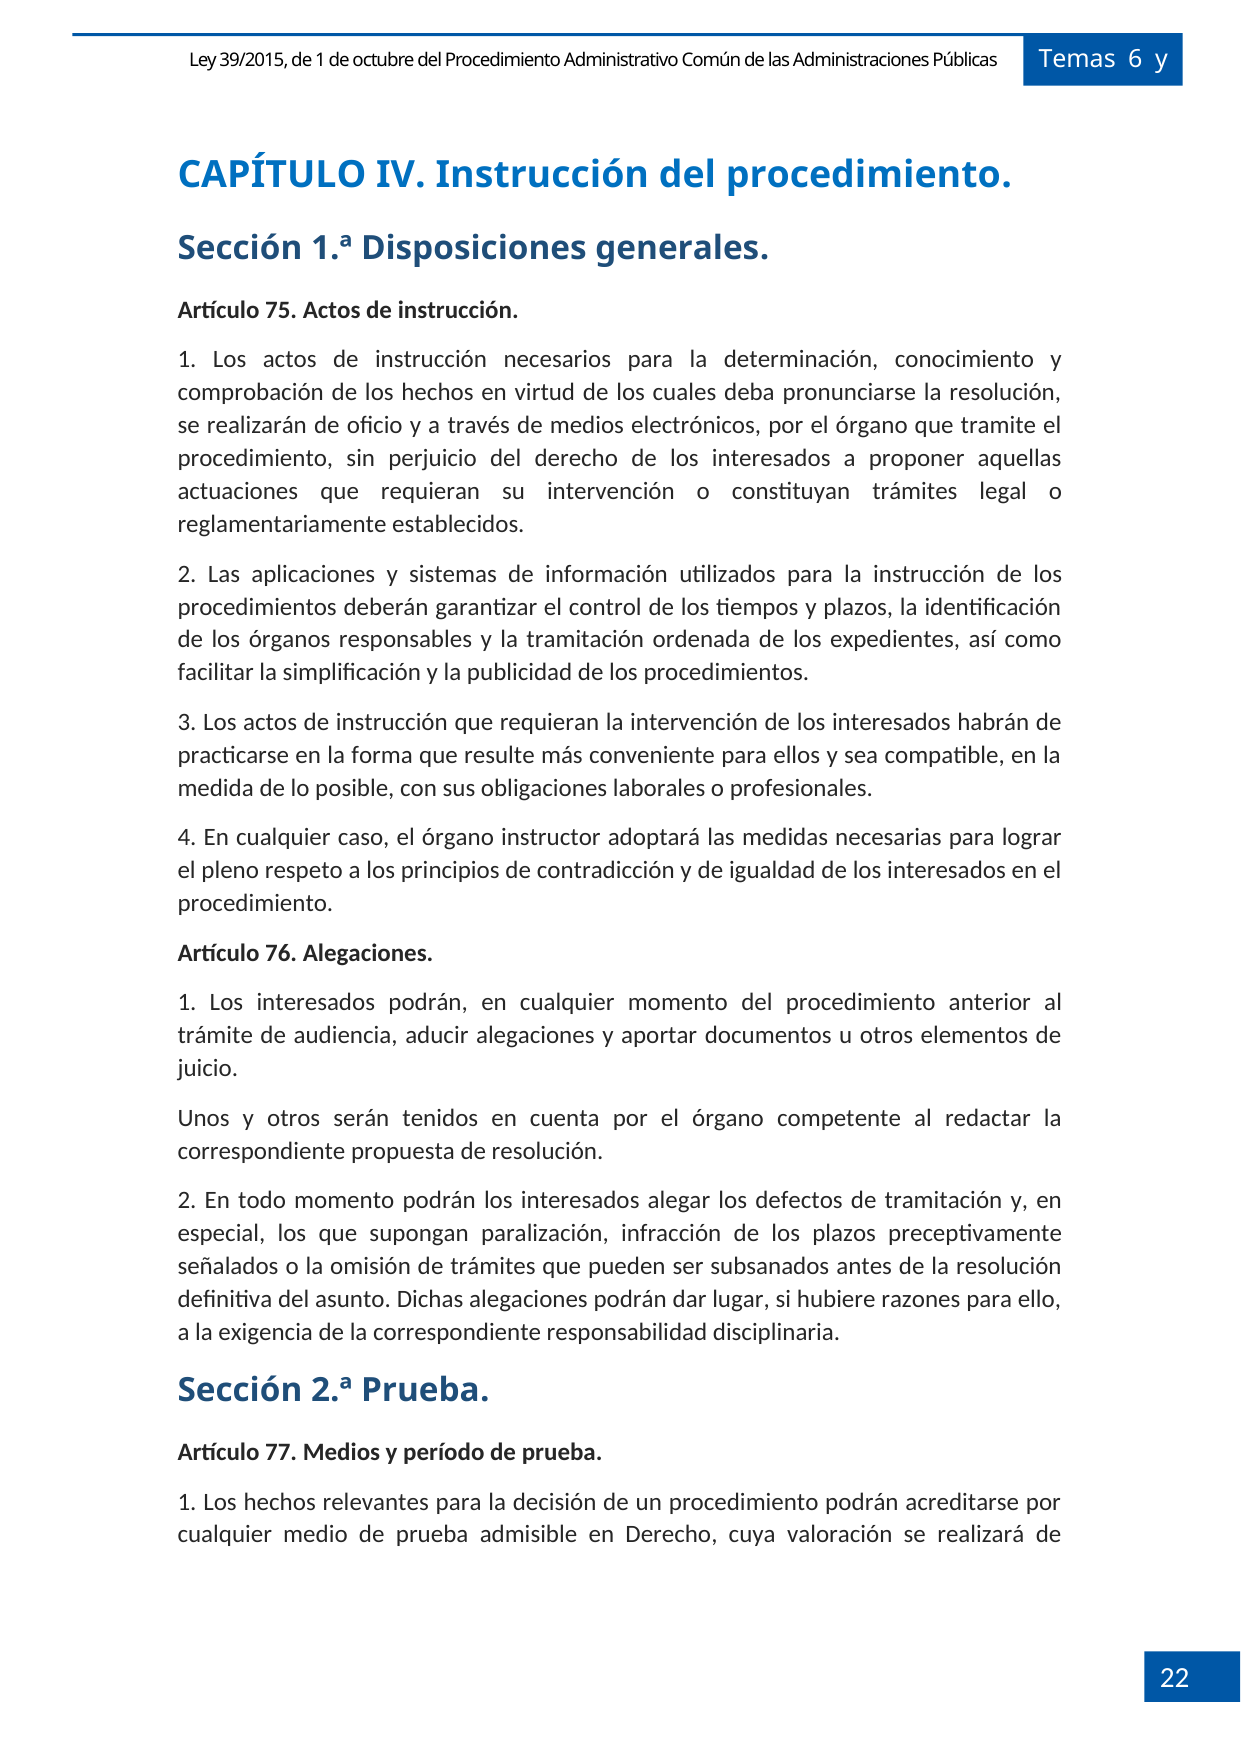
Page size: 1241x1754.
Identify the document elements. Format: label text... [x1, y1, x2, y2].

text Artículo 75. Actos de instrucción. [177, 294, 1063, 324]
text Unos y otros serán tenidos en cuenta por el órgano competente al redactar la correspondiente propuesta de resolución. [177, 1102, 1063, 1165]
text Artículo 76. Alegaciones. [177, 937, 1063, 967]
text 1. Los actos de instrucción necesarios para la determinación, conocimiento y comprobación de los hechos en virtud de los cuales deba pronunciarse la resolución, se realizarán de oficio y a través de medios electrónicos, por el órgano que tramite el procedimiento, sin perjuicio del derecho de los interesados a proponer aquellas actuaciones que requieran su intervención o constituyan trámites legal o reglamentariamente establecidos. [177, 344, 1063, 539]
subtitle Sección 2.ª Prueba. [177, 1366, 1063, 1411]
subtitle CAPÍTULO IV. Instrucción del procedimiento. [177, 148, 1063, 199]
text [177, 1486, 1063, 1549]
text 3. Los actos de instrucción que requieran la intervención de los interesados habrán de practicarse en la forma que resulte más conveniente para ellos y sea compatible, en la medida de lo posible, con sus obligaciones laborales o profesionales. [177, 706, 1063, 802]
text Artículo 77. Medios y período de prueba. [177, 1436, 1063, 1467]
text 2. Las aplicaciones y sistemas de información utilizados para la instrucción de los procedimientos deberán garantizar el control de los tiempos y plazos, la identificación de los órganos responsables y la tramitación ordenada de los expedientes, así como facilitar la simplificación y la publicidad de los procedimientos. [177, 558, 1063, 687]
text 1. Los interesados podrán, en cualquier momento del procedimiento anterior al trámite de audiencia, aducir alegaciones y aportar documentos u otros elementos de juicio. [177, 987, 1063, 1083]
subtitle Sección 1.ª Disposiciones generales. [177, 224, 1063, 269]
text 4. En cualquier caso, el órgano instructor adoptará las medidas necesarias para lograr el pleno respeto a los principios de contradicción y de igualdad de los interesados en el procedimiento. [177, 822, 1063, 918]
text 2. En todo momento podrán los interesados alegar los defectos de tramitación y, en especial, los que supongan paralización, infracción de los plazos preceptivamente señalados o la omisión de trámites que pueden ser subsanados antes de la resolución definitiva del asunto. Dichas alegaciones podrán dar lugar, si hubiere razones para ello, a la exigencia de la correspondiente responsabilidad disciplinaria. [177, 1184, 1063, 1347]
